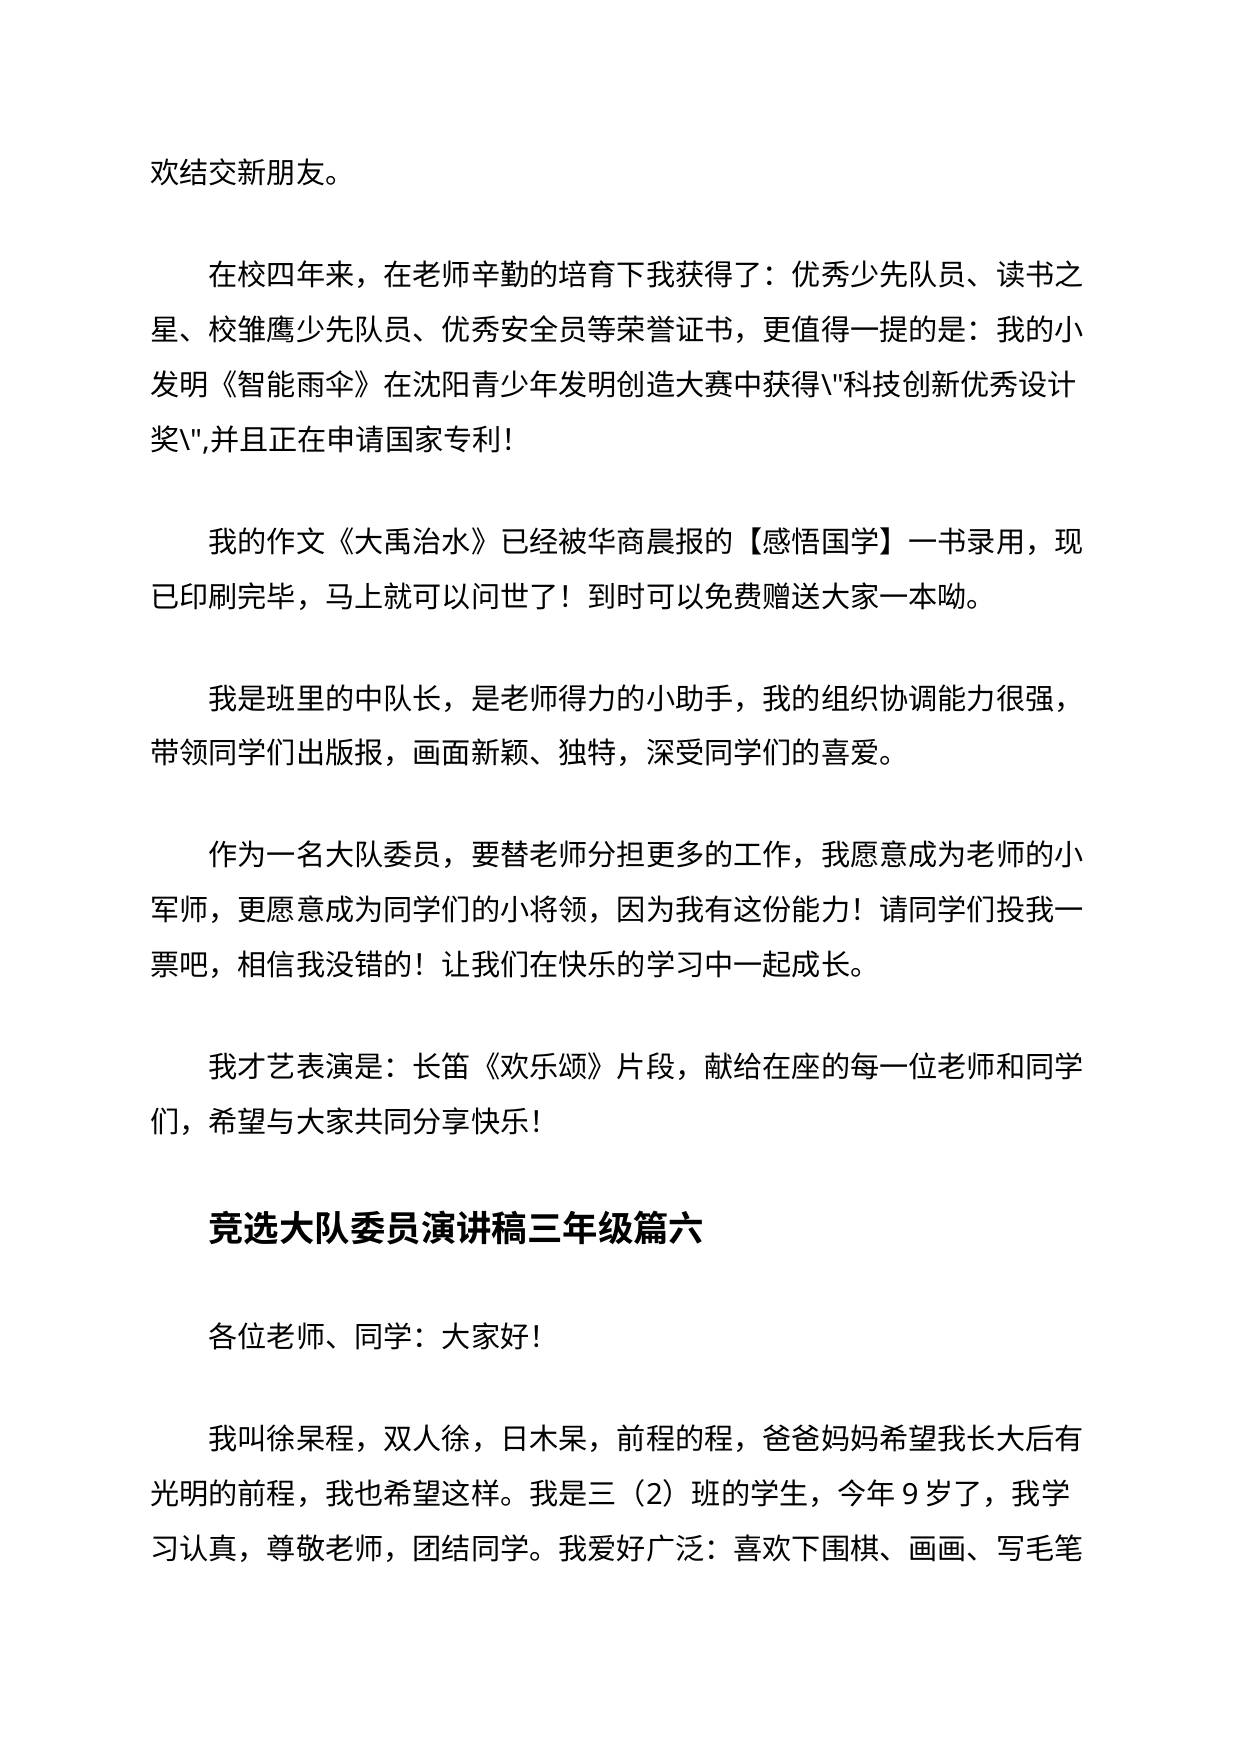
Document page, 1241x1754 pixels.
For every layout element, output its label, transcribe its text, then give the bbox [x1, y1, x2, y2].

text 我是班里的中队长，是老师得力的小助手，我的组织协调能力很强，带领同学们出版报，画面新颖、独特，深受同学们的喜爱。 [150, 675, 1090, 772]
text 各位老师、同学：大家好！ [150, 1313, 1090, 1356]
text 竞选大队委员演讲稿三年级篇六 [150, 1200, 1090, 1251]
text 在校四年来，在老师辛勤的培育下我获得了：优秀少先队员、读书之星、校雏鹰少先队员、优秀安全员等荣誉证书，更值得一提的是：我的小发明《智能雨伞》在沈阳青少年发明创造大赛中获得\"科技创新优秀设计奖\",并且正在申请国家专利！ [150, 252, 1090, 459]
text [150, 1415, 1090, 1567]
text 作为一名大队委员，要替老师分担更多的工作，我愿意成为老师的小军师，更愿意成为同学们的小将领，因为我有这份能力！请同学们投我一票吧，相信我没错的！让我们在快乐的学习中一起成长。 [150, 832, 1090, 984]
text 我的作文《大禹治水》已经被华商晨报的【感悟国学】一书录用，现已印刷完毕，马上就可以问世了！到时可以免费赠送大家一本呦。 [150, 518, 1090, 616]
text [150, 150, 1090, 192]
text 我才艺表演是：长笛《欢乐颂》片段，献给在座的每一位老师和同学们，希望与大家共同分享快乐！ [150, 1043, 1090, 1141]
